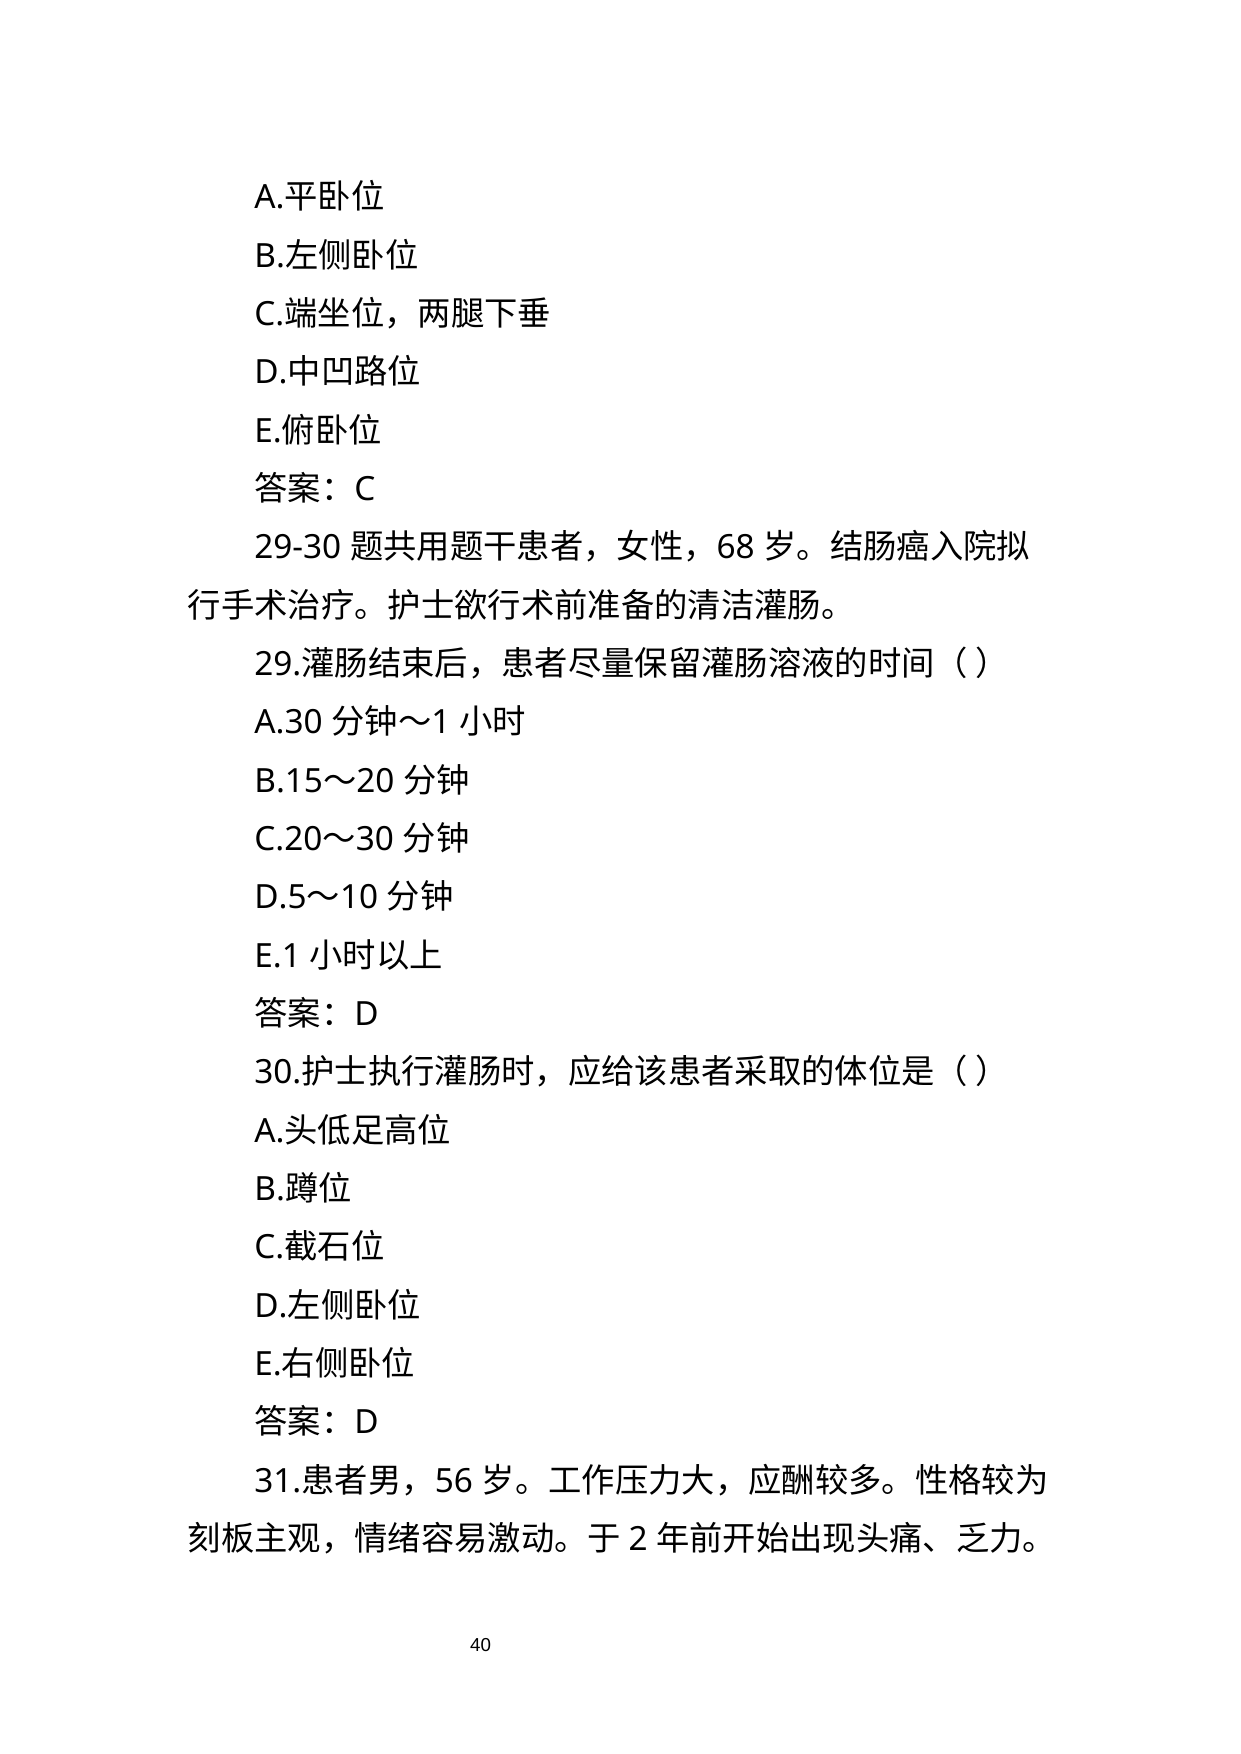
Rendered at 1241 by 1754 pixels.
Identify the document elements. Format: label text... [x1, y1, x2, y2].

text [187, 1445, 1053, 1562]
text 答案：D [187, 979, 1053, 1037]
text A.头低足高位 [187, 1095, 1053, 1154]
text C.截石位 [187, 1212, 1053, 1270]
text E.俯卧位 [187, 395, 1053, 454]
text 29.灌肠结束后，患者尽量保留灌肠溶液的时间（ ） [187, 629, 1053, 687]
text D.左侧卧位 [187, 1270, 1053, 1329]
text B.左侧卧位 [187, 220, 1053, 279]
text 29-30 题共用题干患者，女性，68 岁。结肠癌入院拟行手术治疗。护士欲行术前准备的清洁灌肠。 [187, 512, 1053, 629]
text B.15～20 分钟 [187, 745, 1053, 804]
text A.平卧位 [187, 162, 1053, 220]
text 答案：D [187, 1387, 1053, 1445]
text D.5～10 分钟 [187, 862, 1053, 920]
text D.中凹路位 [187, 337, 1053, 395]
text 答案：C [187, 454, 1053, 512]
text E.1 小时以上 [187, 920, 1053, 979]
text A.30 分钟～1 小时 [187, 687, 1053, 745]
text C.端坐位，两腿下垂 [187, 279, 1053, 337]
text 30.护士执行灌肠时，应给该患者采取的体位是（ ） [187, 1037, 1053, 1095]
text C.20～30 分钟 [187, 804, 1053, 862]
text B.蹲位 [187, 1154, 1053, 1212]
text E.右侧卧位 [187, 1329, 1053, 1387]
